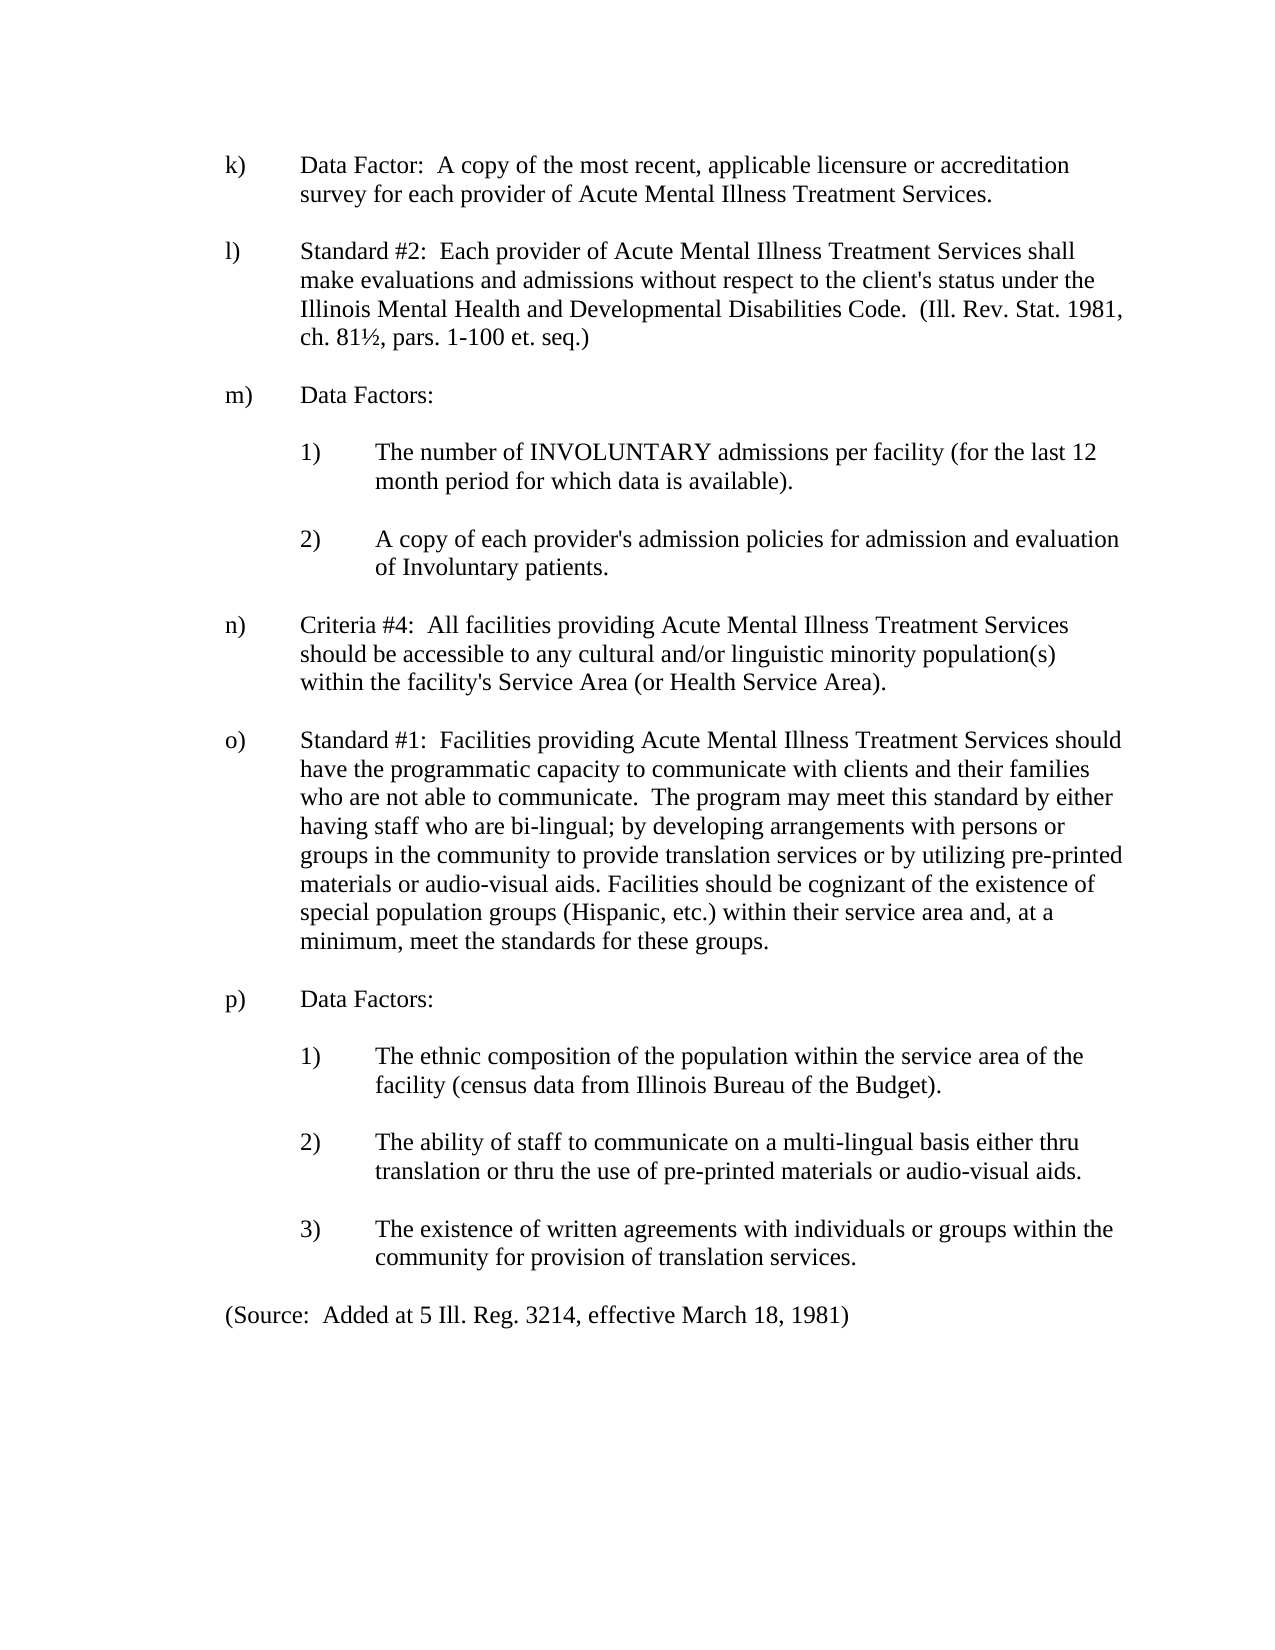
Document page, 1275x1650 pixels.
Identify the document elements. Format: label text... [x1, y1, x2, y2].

text n) Criteria #4: All facilities providing Acute Mental Illness Treatment Services should be accessible to any cultural and/or linguistic minority population(s) within the facility's Service Area (or Health Service Area). [225, 610, 1125, 696]
text 1) The ethnic composition of the population within the service area of the facility (census data from Illinois Bureau of the Budget). [300, 1041, 1125, 1099]
text m) Data Factors: [225, 380, 1125, 409]
text 3) The existence of written agreements with individuals or groups within the community for provision of translation services. [300, 1214, 1125, 1271]
text 2) A copy of each provider's admission policies for admission and evaluation of Involuntary patients. [300, 524, 1125, 581]
text 1) The number of INVOLUNTARY admissions per facility (for the last 12 month period for which data is available). [300, 437, 1125, 495]
text 2) The ability of staff to communicate on a multi-lingual basis either thru translation or thru the use of pre-printed materials or audio-visual aids. [300, 1127, 1125, 1185]
text k) Data Factor: A copy of the most recent, applicable licensure or accreditation survey for each provider of Acute Mental Illness Treatment Services. [225, 150, 1125, 207]
text l) Standard #2: Each provider of Acute Mental Illness Treatment Services shall make evaluations and admissions without respect to the client's status under the Illinois Mental Health and Developmental Disabilities Code. (Ill. Rev. Stat. 1981, ch. 81½, pars. 1-100 et. seq.) [225, 236, 1125, 351]
text p) Data Factors: [225, 984, 1125, 1012]
text o) Standard #1: Facilities providing Acute Mental Illness Treatment Services should have the programmatic capacity to communicate with clients and their families who are not able to communicate. The program may meet this standard by either having staff who are bi-lingual; by developing arrangements with persons or groups in the community to provide translation services or by utilizing pre-printed materials or audio-visual aids. Facilities should be cognizant of the existence of special population groups (Hispanic, etc.) within their service area and, at a minimum, meet the standards for these groups. [225, 725, 1125, 955]
text (Source: Added at 5 Ill. Reg. 3214, effective March 18, 1981) [225, 1300, 1125, 1329]
